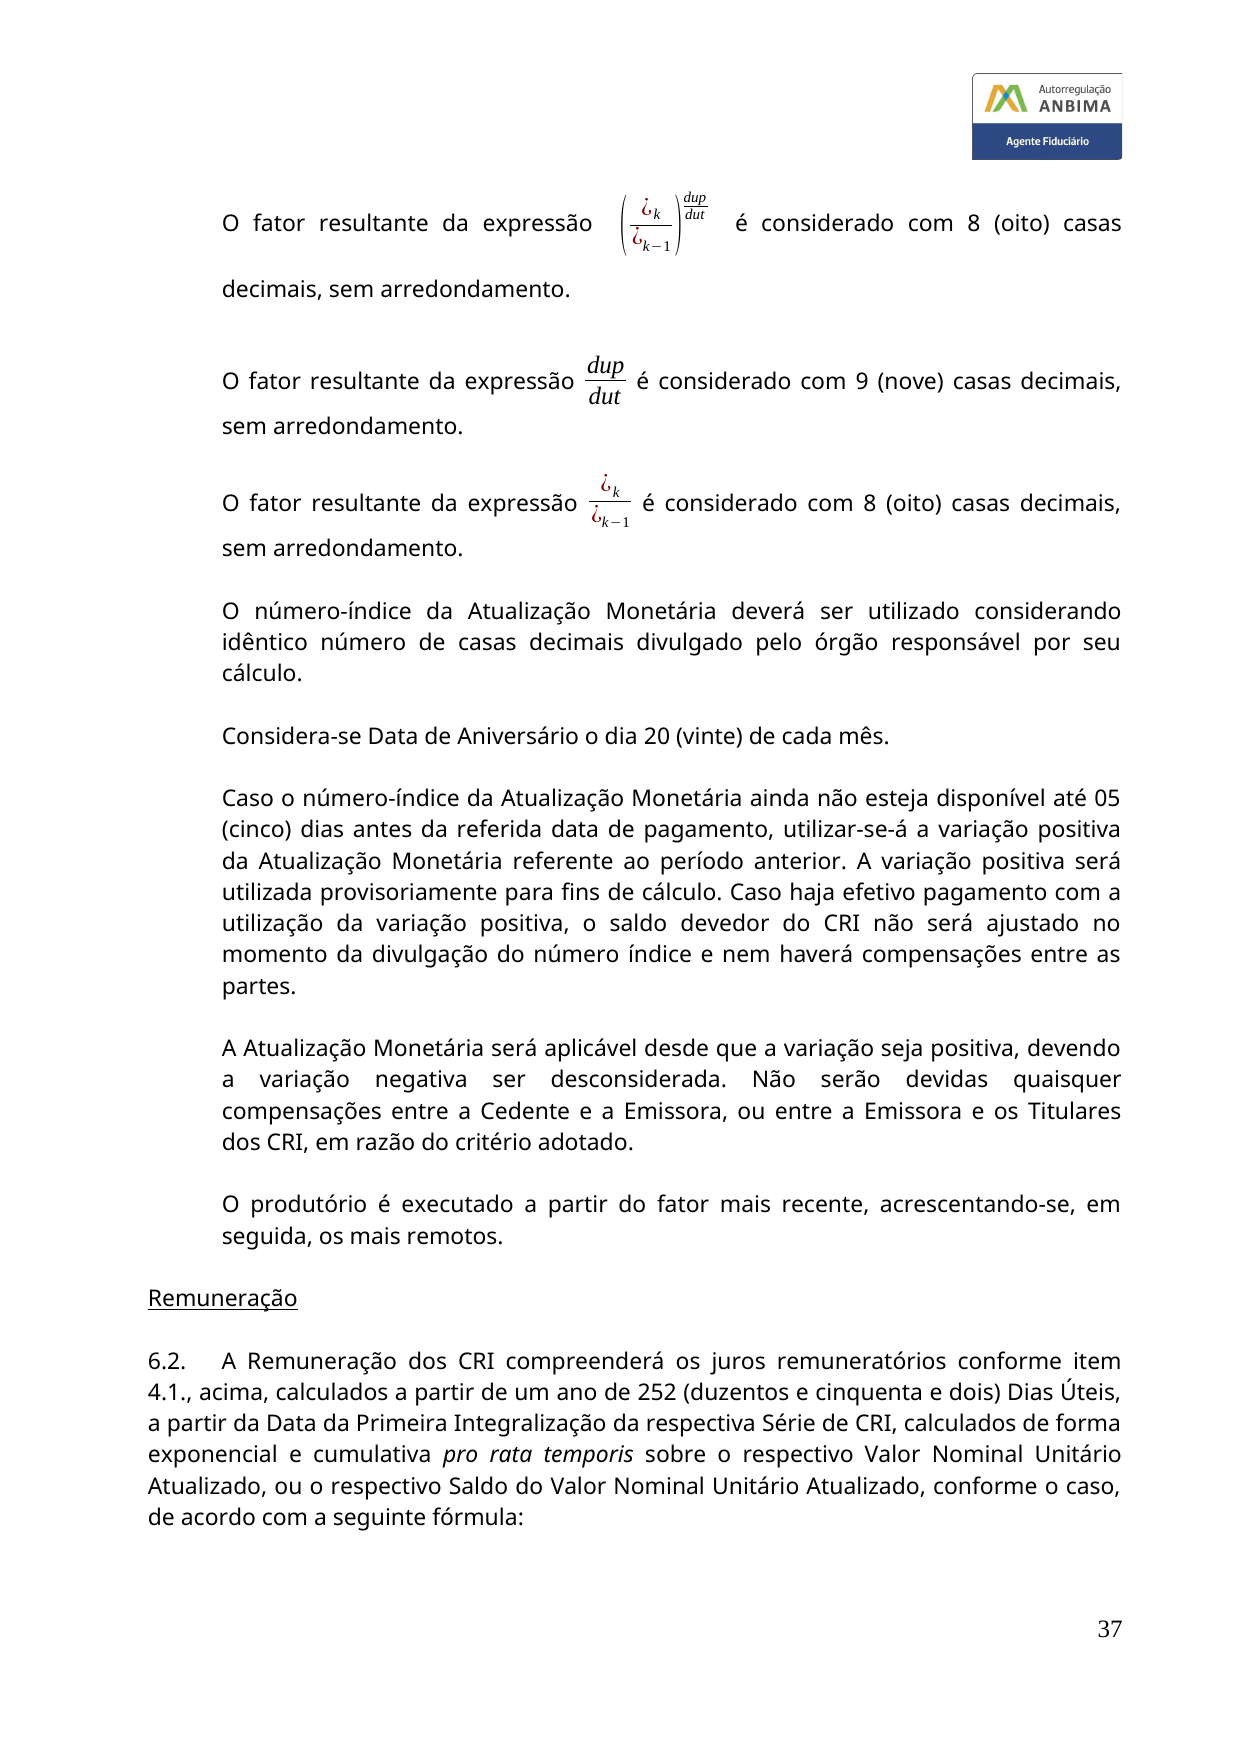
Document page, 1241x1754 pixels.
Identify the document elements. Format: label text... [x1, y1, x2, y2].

text O número-índice da Atualização Monetária deverá ser utilizado considerando idêntico número de casas decimais divulgado pelo órgão responsável por seu cálculo. [222, 594, 1122, 688]
text O fator resultante da expressão é considerado com 8 (oito) casas decimais, sem arredondamento. [222, 473, 1122, 563]
list A Atualização Monetária será aplicável desde que a variação seja positiva, devendo a variação negativa ser desconsiderada. Não serão devidas quaisquer compensações entre a Cedente e a Emissora, ou entre a Emissora e os Titulares dos CRI, em razão do critério adotado. [222, 1032, 1122, 1157]
list Considera-se Data de Aniversário o dia 20 (vinte) de cada mês. [222, 719, 1122, 750]
text O fator resultante da expressão é considerado com 8 (oito) casas decimais, sem arredondamento. [222, 188, 1122, 304]
text O fator resultante da expressão é considerado com 9 (nove) casas decimais, sem arredondamento. [222, 351, 1122, 442]
list Remuneração [148, 1282, 1122, 1313]
list Caso o número-índice da Atualização Monetária ainda não esteja disponível até 05 (cinco) dias antes da referida data de pagamento, utilizar-se-á a variação positiva da Atualização Monetária referente ao período anterior. A variação positiva será utilizada provisoriamente para fins de cálculo. Caso haja efetivo pagamento com a utilização da variação positiva, o saldo devedor do CRI não será ajustado no momento da divulgação do número índice e nem haverá compensações entre as partes. [222, 782, 1122, 1000]
picture [972, 73, 1123, 160]
text O produtório é executado a partir do fator mais recente, acrescentando-se, em seguida, os mais remotos. [222, 1188, 1122, 1250]
list A Remuneração dos CRI compreenderá os juros remuneratórios conforme item 4.1., acima, calculados a partir de um ano de 252 (duzentos e cinquenta e dois) Dias Úteis, a partir da Data da Primeira Integralização da respectiva Série de CRI, calculados de forma exponencial e cumulativa pro rata temporis sobre o respectivo Valor Nominal Unitário Atualizado, ou o respectivo Saldo do Valor Nominal Unitário Atualizado, conforme o caso, de acordo com a seguinte fórmula: [148, 1344, 1122, 1532]
